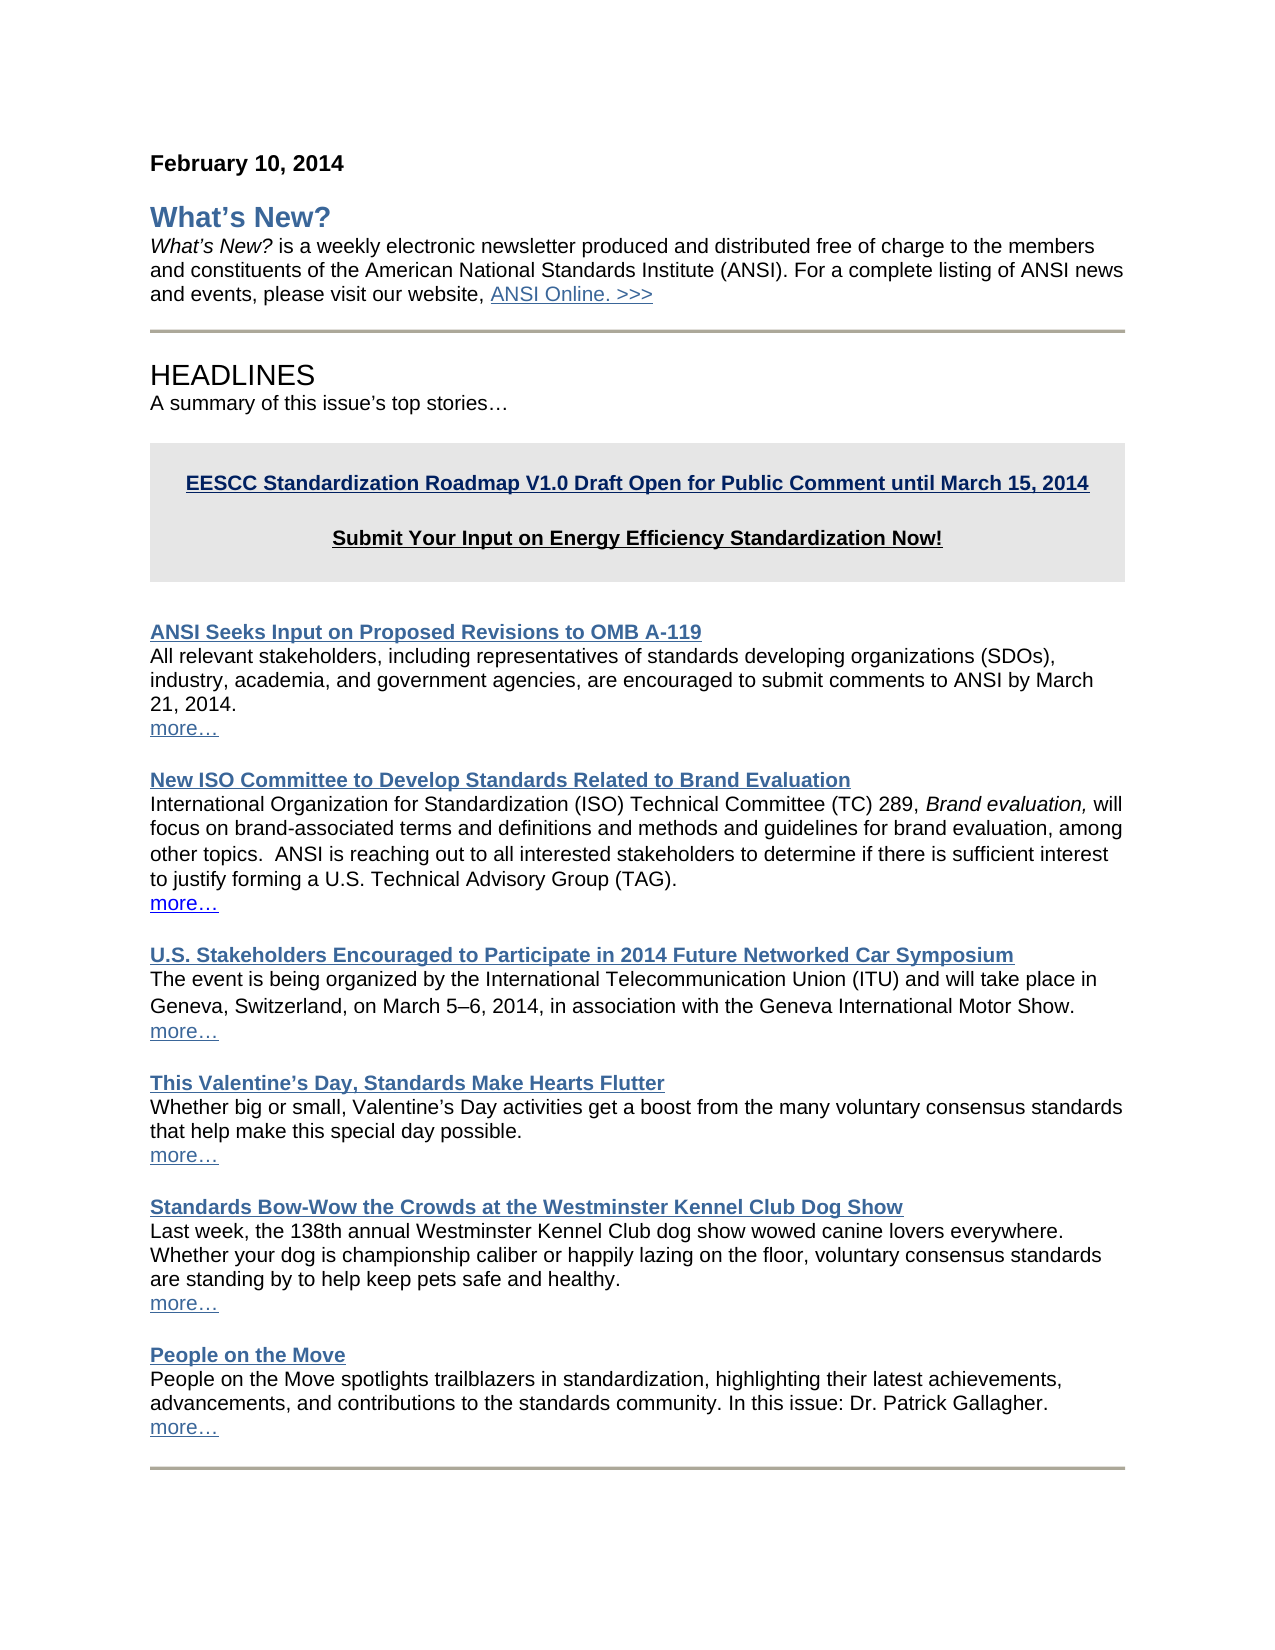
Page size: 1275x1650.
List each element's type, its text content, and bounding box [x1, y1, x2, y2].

text What’s New? is a weekly electronic newsletter produced and distributed free of charge to the members and constituents of the American National Standards Institute (ANSI). For a complete listing of ANSI news and events, please visit our website, ANSI Online. >>> [150, 234, 1125, 306]
text U.S. Stakeholders Encouraged to Participate in 2014 Future Networked Car Symposium [150, 943, 1125, 967]
text A summary of this issue’s top stories… [150, 391, 1125, 415]
text Whether big or small, Valentine’s Day activities get a boost from the many voluntary consensus standards that help make this special day possible. [150, 1095, 1125, 1143]
text The event is being organized by the International Telecommunication Union (ITU) and will take place in Geneva, Switzerland, on March 5–6, 2014, in association with the Geneva International Motor Show. more… [150, 967, 1125, 1043]
text ANSI Seeks Input on Proposed Revisions to OMB A-119 [150, 607, 1125, 643]
text more… [150, 715, 1125, 739]
text International Organization for Standardization (ISO) Technical Committee (TC) 289, Brand evaluation, will focus on brand-associated terms and definitions and methods and guidelines for brand evaluation, among other topics. ANSI is reaching out to all interested stakeholders to determine if there is sufficient interest to justify forming a U.S. Technical Advisory Group (TAG). [150, 791, 1125, 891]
text EESCC Standardization Roadmap V1.0 Draft Open for Public Comment until March 15, 2014 Submit Your Input on Energy Efficiency Standardization Now! [150, 443, 1125, 582]
text What’s New? [150, 200, 1125, 234]
text Standards Bow-Wow the Crowds at the Westminster Kennel Club Dog Show [150, 1195, 1125, 1219]
text Last week, the 138th annual Westminster Kennel Club dog show wowed canine lovers everywhere. Whether your dog is championship caliber or happily lazing on the floor, voluntary consensus standards are standing by to help keep pets safe and healthy. [150, 1219, 1125, 1291]
text HEADLINES [150, 358, 1125, 391]
text more… [150, 891, 1125, 915]
text New ISO Committee to Develop Standards Related to Brand Evaluation [150, 767, 1125, 791]
text more… [150, 1415, 1125, 1439]
text more… [150, 1143, 1125, 1167]
text This Valentine’s Day, Standards Make Hearts Flutter [150, 1071, 1125, 1095]
text February 10, 2014 [150, 150, 1125, 176]
text more… [150, 1291, 1125, 1315]
text People on the Move spotlights trailblazers in standardization, highlighting their latest achievements, advancements, and contributions to the standards community. In this issue: Dr. Patrick Gallagher. [150, 1367, 1125, 1415]
text People on the Move [150, 1343, 1125, 1367]
text All relevant stakeholders, including representatives of standards developing organizations (SDOs), industry, academia, and government agencies, are encouraged to submit comments to ANSI by March 21, 2014. [150, 643, 1125, 715]
